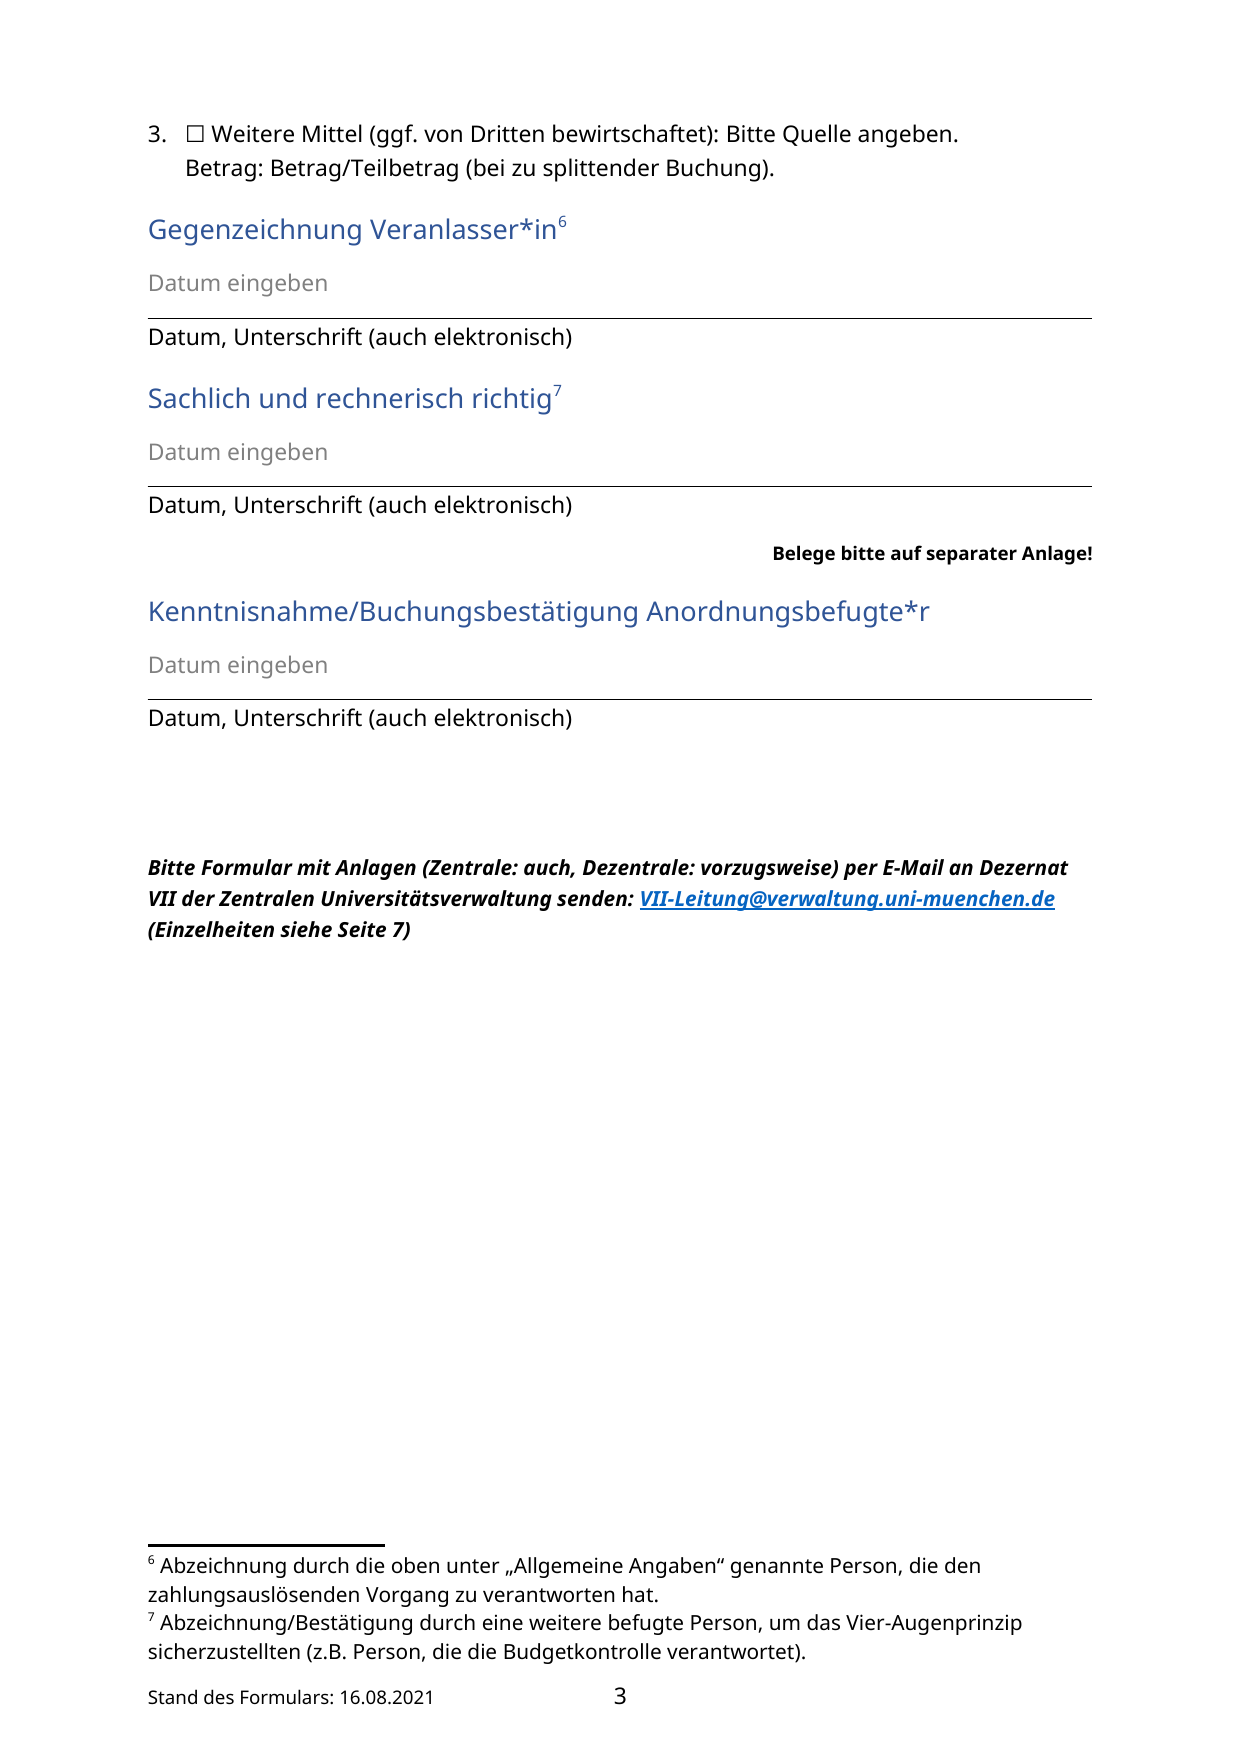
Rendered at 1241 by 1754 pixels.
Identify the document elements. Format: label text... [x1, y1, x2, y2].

text Datum, Unterschrift (auch elektronisch) [148, 700, 1092, 733]
subtitle Kenntnisnahme/Buchungsbestätigung Anordnungsbefugte*r [148, 592, 1092, 629]
list Weitere Mittel (ggf. von Dritten bewirtschaftet): Betrag: [148, 118, 1092, 183]
text Datum, Unterschrift (auch elektronisch) [148, 487, 1092, 521]
text Belege bitte auf separater Anlage! [148, 540, 1092, 565]
text Datum, Unterschrift (auch elektronisch) [148, 319, 1092, 352]
subtitle Sachlich und rechnerisch richtig [148, 379, 1092, 416]
text Bitte Formular mit Anlagen (Zentrale: auch, Dezentrale: vorzugsweise) per E-Mail an Dezernat VII der Zentralen Universitätsverwaltung senden: VII-Leitung@verwaltung.uni-muenchen.de (Einzelheiten siehe Seite 7) [148, 850, 1092, 977]
subtitle Gegenzeichnung Veranlasser*in [148, 211, 1092, 247]
